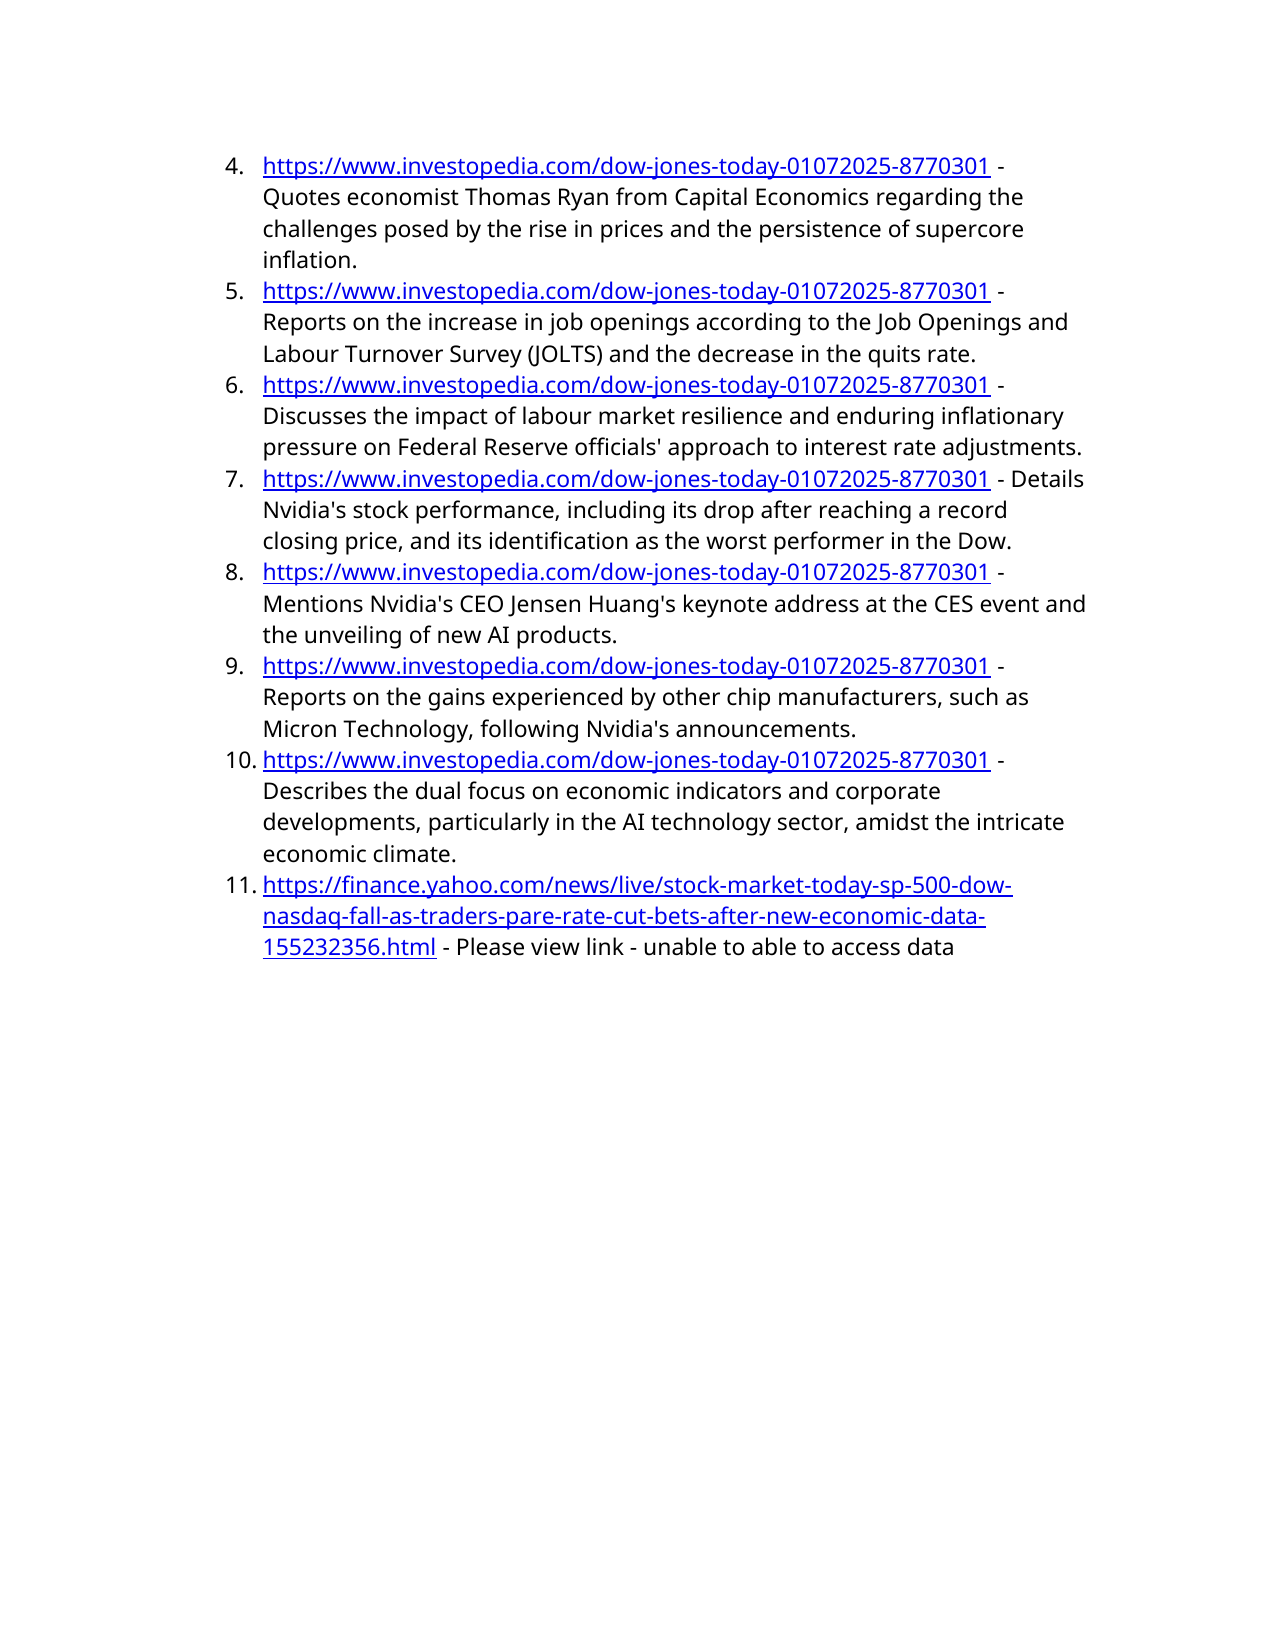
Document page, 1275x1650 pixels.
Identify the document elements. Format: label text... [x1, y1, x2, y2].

list https://www.investopedia.com/dow-jones-today-01072025-8770301 - Details Nvidia's stock performance, including its drop after reaching a record closing price, and its identification as the worst performer in the Dow. [225, 462, 1087, 556]
list https://www.investopedia.com/dow-jones-today-01072025-8770301 - Reports on the increase in job openings according to the Job Openings and Labour Turnover Survey (JOLTS) and the decrease in the quits rate. [225, 275, 1087, 369]
list https://www.investopedia.com/dow-jones-today-01072025-8770301 - Discusses the impact of labour market resilience and enduring inflationary pressure on Federal Reserve officials' approach to interest rate adjustments. [225, 369, 1087, 462]
list https://www.investopedia.com/dow-jones-today-01072025-8770301 - Describes the dual focus on economic indicators and corporate developments, particularly in the AI technology sector, amidst the intricate economic climate. [225, 744, 1087, 869]
list https://www.investopedia.com/dow-jones-today-01072025-8770301 - Quotes economist Thomas Ryan from Capital Economics regarding the challenges posed by the rise in prices and the persistence of supercore inflation. [225, 150, 1087, 275]
list https://www.investopedia.com/dow-jones-today-01072025-8770301 - Mentions Nvidia's CEO Jensen Huang's keynote address at the CES event and the unveiling of new AI products. [225, 556, 1087, 650]
list https://finance.yahoo.com/news/live/stock-market-today-sp-500-dow-nasdaq-fall-as-traders-pare-rate-cut-bets-after-new-economic-data-155232356.html - Please view link - unable to able to access data [225, 869, 1087, 962]
list https://www.investopedia.com/dow-jones-today-01072025-8770301 - Reports on the gains experienced by other chip manufacturers, such as Micron Technology, following Nvidia's announcements. [225, 650, 1087, 744]
